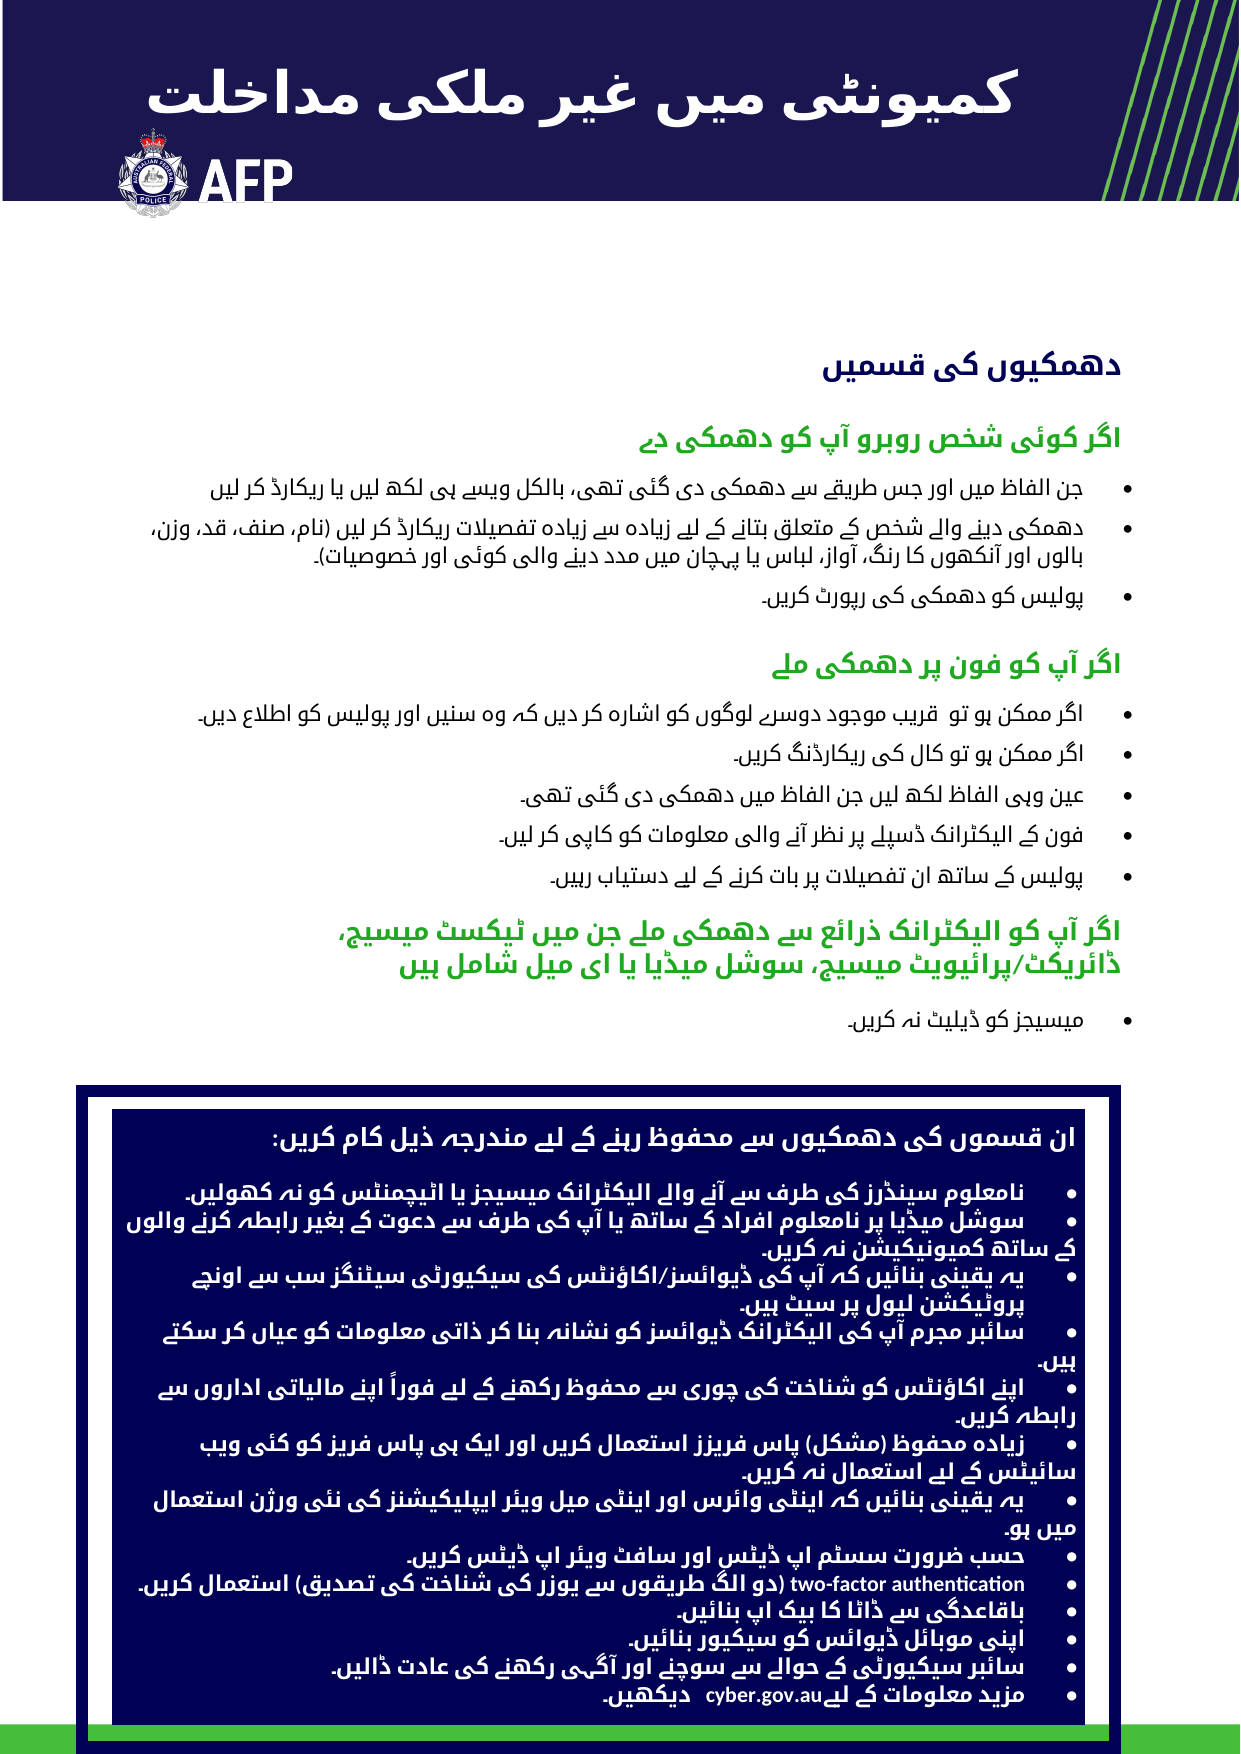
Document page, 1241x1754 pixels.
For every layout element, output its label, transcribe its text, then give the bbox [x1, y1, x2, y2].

list عین وہی الفاظ لکھ لیں جن الفاظ میں دھمکی دی گئی تھی۔ [118, 781, 1122, 808]
text • باقاعدگی سے ڈاٹا کا بیک اپ بنائیں۔ [112, 1585, 1085, 1613]
list دھمکی دینے والے شخص کے متعلق بتانے کے لیے زیادہ سے زیادہ تفصیلات ریکارڈ کر لیں (نام، صنف، قد، وزن، بالوں اور آنکھوں کا رنگ، آواز، لباس یا پہچان میں مدد دینے والی کوئی اور خصوصیات)۔ [118, 514, 1122, 569]
list پولیس کو دھمکی کی رپورٹ کریں۔ [118, 583, 1122, 609]
list جن الفاظ میں اور جس طریقے سے دھمکی دی گئی تھی، بالکل ویسے ہی لکھ لیں یا ریکارڈ کر لیں [118, 474, 1122, 501]
subtitle اگر آپ کو الیکٹرانک ذرائع سے دھمکی ملے جن میں ٹیکسٹ میسیج، ڈائریکٹ/پرائیویٹ میسیج، سوشل میڈیا یا ای میل شامل ہیں [118, 915, 1122, 980]
text • سائبر سیکیورٹی کے حوالے سے سوچنے اور آگہی رکھنے کی عادت ڈالیں۔ [112, 1641, 1085, 1669]
list اگر ممکن ہو تو کال کی ریکارڈنگ کریں۔ [118, 741, 1122, 767]
text • حسب ضرورت سسٹم اپ ڈیٹس اور سافٹ ویئر اپ ڈیٹس کریں۔ [112, 1529, 1085, 1557]
text • اپنے اکاؤنٹس کو شناخت کی چوری سے محفوظ رکھنے کے لیے فوراً اپنے مالیاتی اداروں سے رابطہ کریں۔ [112, 1362, 1085, 1418]
text • نامعلوم سینڈرز کی طرف سے آنے والے الیکٹرانک میسیجز یا اٹیچمنٹس کو نہ کھولیں۔ [112, 1166, 1085, 1194]
list فون کے الیکٹرانک ڈسپلے پر نظر آنے والی معلومات کو کاپی کر لیں۔ [118, 821, 1122, 848]
text • two-factor authentication (دو الگ طریقوں سے یوزر کی شناخت کی تصدیق) استعمال کریں۔ [112, 1557, 1085, 1585]
subtitle اگر آپ کو فون پر دھمکی ملے [118, 648, 1122, 680]
text • سوشل میڈیا پر نامعلوم افراد کے ساتھ یا آپ کی طرف سے دعوت کے بغیر رابطہ کرنے والوں کے ساتھ کمیونیکیشن نہ کریں۔ [112, 1194, 1085, 1250]
text • سائبر مجرم آپ کی الیکٹرانک ڈیوائسز کو نشانہ بنا کر ذاتی معلومات کو عیاں کر سکتے ہیں۔ [112, 1306, 1085, 1362]
text • اپنی موبائل ڈیوائس کو سیکیور بنائیں۔ [112, 1613, 1085, 1641]
subtitle اگر کوئی شخص روبرو آپ کو دھمکی دے [118, 422, 1122, 453]
list اگر ممکن ہو تو قریب موجود دوسرے لوگوں کو اشارہ کر دیں کہ وہ سنیں اور پولیس کو اطلاع دیں۔ [118, 700, 1122, 727]
picture [0, 0, 1241, 218]
subtitle ان قسموں کی دھمکیوں سے محفوظ رہنے کے لیے مندرجہ ذیل کام کریں: [112, 1109, 1085, 1152]
text • یہ یقینی بنائیں کہ آپ کی ڈیوائسز/اکاؤنٹس کی سیکیورٹی سیٹنگز سب سے اونچے پروٹیکشن لیول پر سیٹ ہیں۔ [112, 1250, 1085, 1306]
text • مزید معلومات کے لیےcyber.gov.au دیکھیں۔ [112, 1669, 1085, 1725]
list پولیس کے ساتھ ان تفصیلات پر بات کرنے کے لیے دستیاب رہیں۔ [118, 862, 1122, 888]
list میسیجز کو ڈیلیٹ نہ کریں۔ [118, 1006, 1122, 1033]
text • یہ یقینی بنائیں کہ اینٹی وائرس اور اینٹی میل ویئر ایپلیکیشنز کی نئی ورژن استعمال میں ہو۔ [112, 1473, 1085, 1529]
text دھمکیوں کی قسمیں [118, 347, 1122, 382]
text • زیادہ محفوظ (مشکل) پاس فریزز استعمال کریں اور ایک ہی پاس فریز کو کئی ویب سائیٹس کے لیے استعمال نہ کریں۔ [112, 1418, 1085, 1473]
